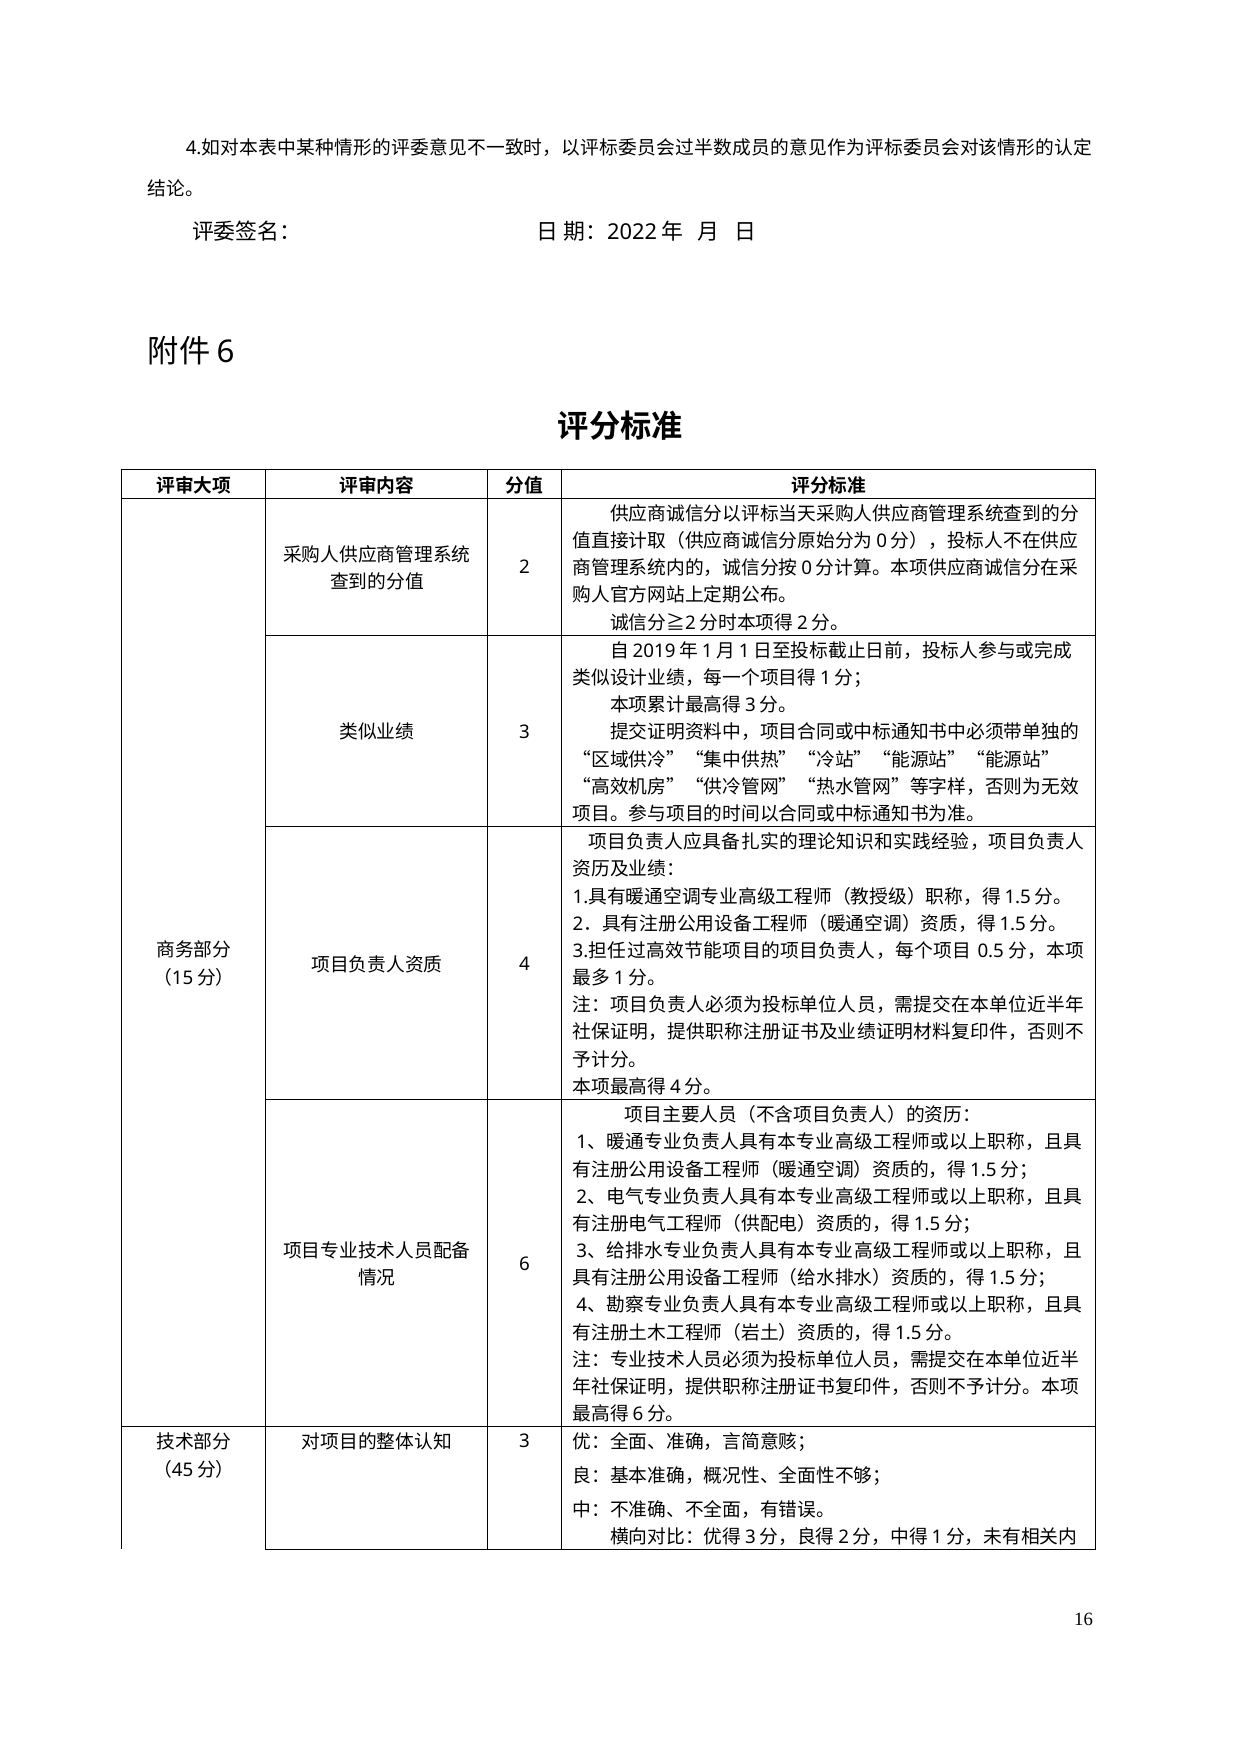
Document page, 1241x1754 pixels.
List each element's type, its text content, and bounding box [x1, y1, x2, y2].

table_cell 自2019年1月1日至投标截止日前，投标人参与或完成类似设计业绩，每一个项目得1分； 本项累计最高得3分。 提交证明资料中，项目合同或中标通知书中必须带单独的“区域供冷”“集中供热”“冷站”“能源站”“能源站”“高效机房”“供冷管网”“热水管网”等字样，否则为无效项目。参与项目的时间以合同或中标通知书为准。 [562, 636, 1095, 826]
table_cell 采购人供应商管理系统查到的分值 [266, 499, 487, 634]
table_cell 2 [488, 499, 561, 634]
table_cell 4 [488, 827, 561, 1099]
table_cell 3 [488, 636, 561, 826]
table_cell 类似业绩 [266, 636, 487, 826]
text 评委签名： 日 期：2022年 月 日 [192, 214, 1092, 246]
table_cell 项目主要人员（不含项目负责人）的资历： 1、暖通专业负责人具有本专业高级工程师或以上职称，且具有注册公用设备工程师（暖通空调）资质的，得1.5分； 2、电气专业负责人具有本专业高级工程师或以上职称，且具有注册电气工程师（供配电）资质的，得1.5分； 3、给排水专业负责人具有本专业高级工程师或以上职称，且具有注册公用设备工程师（给水排水）资质的，得1.5分； 4、勘察专业负责人具有本专业高级工程师或以上职称，且具有注册土木工程师（岩土）资质的，得1.5分。 注：专业技术人员必须为投标单位人员，需提交在本单位近半年社保证明，提供职称注册证书复印件，否则不予计分。本项最高得6分。 [562, 1100, 1095, 1426]
table_cell 6 [488, 1100, 561, 1426]
table_header 评分标准 [562, 470, 1095, 497]
table_cell 3 [488, 1427, 561, 1549]
table_header 评审内容 [266, 470, 487, 497]
table_cell 对项目的整体认知 [266, 1427, 487, 1549]
table_cell 商务部分 （15分） [122, 499, 265, 1426]
table_cell 项目负责人资质 [266, 827, 487, 1099]
table_cell 项目负责人应具备扎实的理论知识和实践经验，项目负责人资历及业绩： 1.具有暖通空调专业高级工程师（教授级）职称，得1.5分。 2．具有注册公用设备工程师（暖通空调）资质，得1.5分。 3.担任过高效节能项目的项目负责人，每个项目0.5分，本项最多1分。 注：项目负责人必须为投标单位人员，需提交在本单位近半年社保证明，提供职称注册证书及业绩证明材料复印件，否则不予计分。 本项最高得4分。 [562, 827, 1095, 1099]
table_cell 供应商诚信分以评标当天采购人供应商管理系统查到的分值直接计取（供应商诚信分原始分为0分），投标人不在供应商管理系统内的，诚信分按0分计算。本项供应商诚信分在采购人官方网站上定期公布。 诚信分≧2分时本项得2分。 [562, 499, 1095, 634]
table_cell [562, 1427, 1095, 1549]
table_cell 项目专业技术人员配备情况 [266, 1100, 487, 1426]
table_cell 技术部分 （45分） [122, 1427, 265, 1549]
text 评分标准 [148, 401, 1092, 447]
table_header 分值 [488, 470, 561, 497]
text 附件6 [148, 326, 1092, 371]
list 如对本表中某种情形的评委意见不一致时，以评标委员会过半数成员的意见作为评标委员会对该情形的认定结论。 [148, 133, 1092, 201]
table_header 评审大项 [122, 470, 265, 497]
